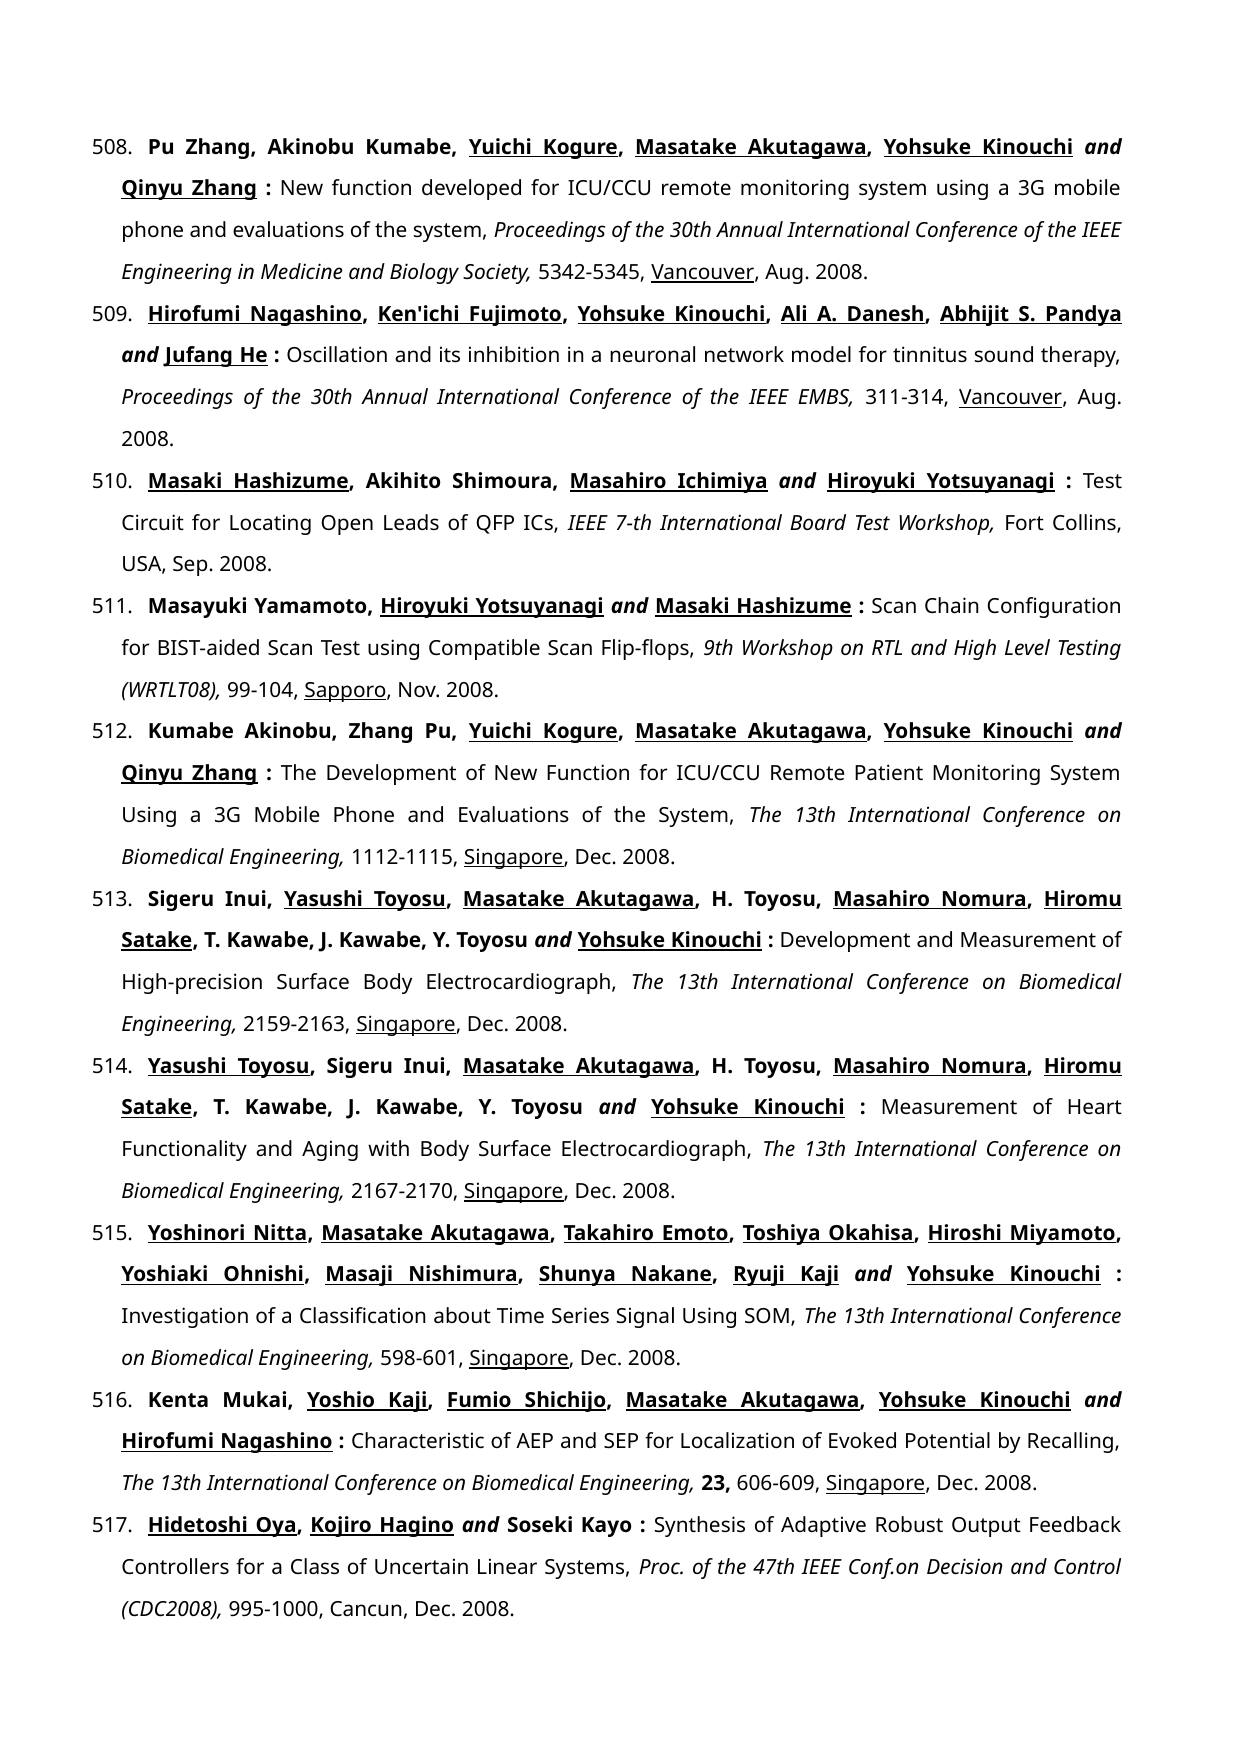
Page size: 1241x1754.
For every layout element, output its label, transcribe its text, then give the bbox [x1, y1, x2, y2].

list Kumabe Akinobu, Zhang Pu, Yuichi Kogure, Masatake Akutagawa, Yohsuke Kinouchi and Qinyu Zhang : The Development of New Function for ICU/CCU Remote Patient Monitoring System Using a 3G Mobile Phone and Evaluations of the System, The 13th International Conference on Biomedical Engineering, 1112-1115, Singapore, Dec. 2008. [92, 710, 1122, 877]
list Hirofumi Nagashino, Ken'ichi Fujimoto, Yohsuke Kinouchi, Ali A. Danesh, Abhijit S. Pandya and Jufang He : Oscillation and its inhibition in a neuronal network model for tinnitus sound therapy, Proceedings of the 30th Annual International Conference of the IEEE EMBS, 311-314, Vancouver, Aug. 2008. [92, 292, 1122, 459]
list Masaki Hashizume, Akihito Shimoura, Masahiro Ichimiya and Hiroyuki Yotsuyanagi : Test Circuit for Locating Open Leads of QFP ICs, IEEE 7-th International Board Test Workshop, Fort Collins, USA, Sep. 2008. [92, 459, 1122, 584]
list Pu Zhang, Akinobu Kumabe, Yuichi Kogure, Masatake Akutagawa, Yohsuke Kinouchi and Qinyu Zhang : New function developed for ICU/CCU remote monitoring system using a 3G mobile phone and evaluations of the system, Proceedings of the 30th Annual International Conference of the IEEE Engineering in Medicine and Biology Society, 5342-5345, Vancouver, Aug. 2008. [92, 125, 1122, 292]
list Sigeru Inui, Yasushi Toyosu, Masatake Akutagawa, H. Toyosu, Masahiro Nomura, Hiromu Satake, T. Kawabe, J. Kawabe, Y. Toyosu and Yohsuke Kinouchi : Development and Measurement of High-precision Surface Body Electrocardiograph, The 13th International Conference on Biomedical Engineering, 2159-2163, Singapore, Dec. 2008. [92, 877, 1122, 1044]
list Hidetoshi Oya, Kojiro Hagino and Soseki Kayo : Synthesis of Adaptive Robust Output Feedback Controllers for a Class of Uncertain Linear Systems, Proc. of the 47th IEEE Conf.on Decision and Control (CDC2008), 995-1000, Cancun, Dec. 2008. [92, 1503, 1122, 1629]
list Yoshinori Nitta, Masatake Akutagawa, Takahiro Emoto, Toshiya Okahisa, Hiroshi Miyamoto, Yoshiaki Ohnishi, Masaji Nishimura, Shunya Nakane, Ryuji Kaji and Yohsuke Kinouchi : Investigation of a Classification about Time Series Signal Using SOM, The 13th International Conference on Biomedical Engineering, 598-601, Singapore, Dec. 2008. [92, 1211, 1122, 1378]
list Yasushi Toyosu, Sigeru Inui, Masatake Akutagawa, H. Toyosu, Masahiro Nomura, Hiromu Satake, T. Kawabe, J. Kawabe, Y. Toyosu and Yohsuke Kinouchi : Measurement of Heart Functionality and Aging with Body Surface Electrocardiograph, The 13th International Conference on Biomedical Engineering, 2167-2170, Singapore, Dec. 2008. [92, 1044, 1122, 1211]
list Masayuki Yamamoto, Hiroyuki Yotsuyanagi and Masaki Hashizume : Scan Chain Configuration for BIST-aided Scan Test using Compatible Scan Flip-flops, 9th Workshop on RTL and High Level Testing (WRTLT08), 99-104, Sapporo, Nov. 2008. [92, 584, 1122, 710]
list Kenta Mukai, Yoshio Kaji, Fumio Shichijo, Masatake Akutagawa, Yohsuke Kinouchi and Hirofumi Nagashino : Characteristic of AEP and SEP for Localization of Evoked Potential by Recalling, The 13th International Conference on Biomedical Engineering, 23, 606-609, Singapore, Dec. 2008. [92, 1378, 1122, 1503]
